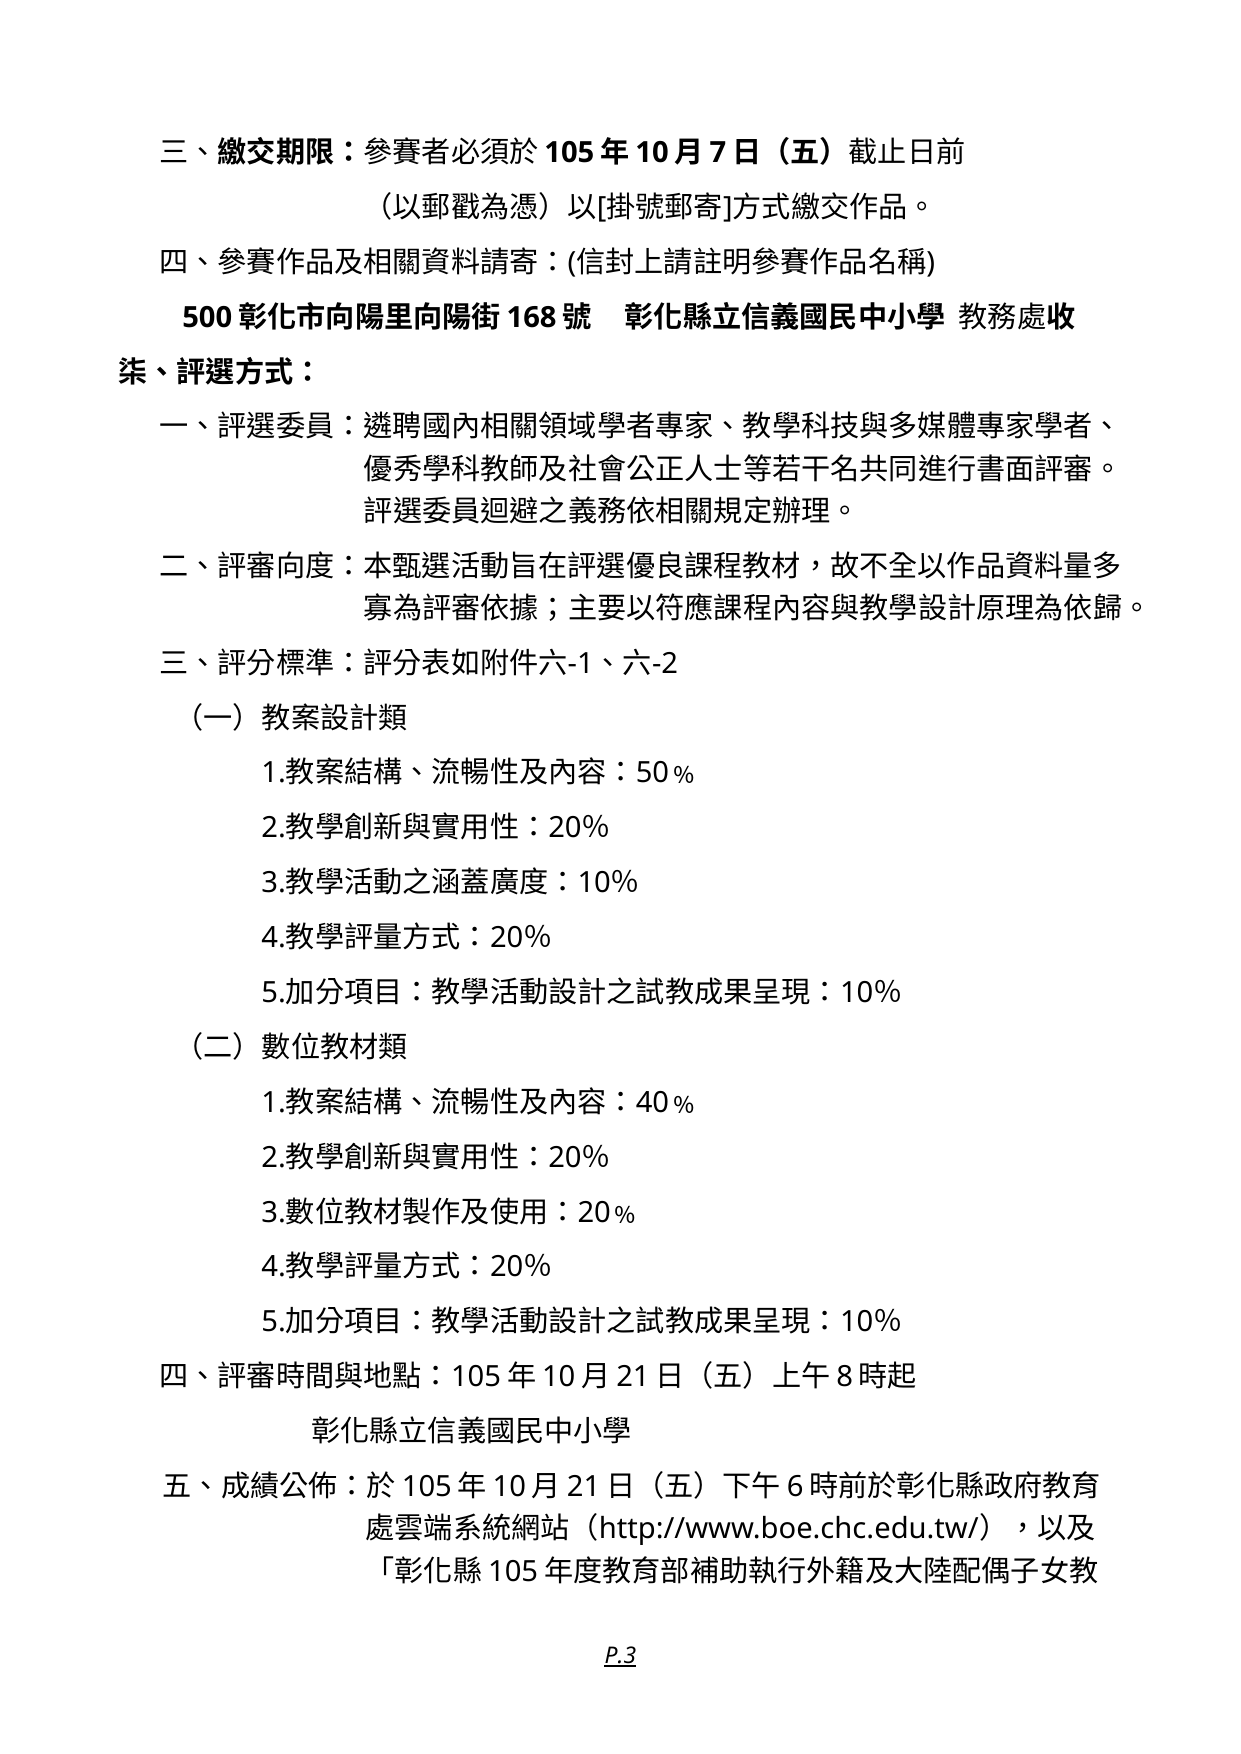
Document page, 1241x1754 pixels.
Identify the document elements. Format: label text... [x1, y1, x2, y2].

text 柒、評選方式： [118, 348, 1122, 390]
text 2.教學創新與實用性：20％ [261, 804, 1122, 846]
text （二）數位教材類 [118, 1023, 1122, 1066]
text 1.教案結構、流暢性及內容：40﹪ [261, 1078, 1122, 1121]
text 3.數位教材製作及使用：20﹪ [261, 1188, 1122, 1231]
text 三、評分標準：評分表如附件六-1、六-2 [159, 639, 1122, 682]
text （一）教案設計類 [118, 694, 1122, 737]
text 四、參賽作品及相關資料請寄：(信封上請註明參賽作品名稱) [159, 238, 1122, 281]
text 2.教學創新與實用性：20％ [261, 1133, 1122, 1176]
text 三、繳交期限：參賽者必須於105年10月7日（五）截止日前 [159, 128, 1122, 171]
text 二、評審向度：本甄選活動旨在評選優良課程教材，故不全以作品資料量多寡為評審依據；主要以符應課程內容與教學設計原理為依歸。 [159, 542, 1122, 627]
text 彰化縣立信義國民中小學 [159, 1408, 1122, 1450]
text 1.教案結構、流暢性及內容：50﹪ [261, 749, 1122, 791]
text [162, 1462, 1122, 1590]
text 3.教學活動之涵蓋廣度：10％ [261, 859, 1122, 901]
text 4.教學評量方式：20％ [261, 914, 1122, 956]
text 5.加分項目：教學活動設計之試教成果呈現：10％ [261, 969, 1122, 1011]
text 5.加分項目：教學活動設計之試教成果呈現：10％ [261, 1298, 1122, 1340]
text 4.教學評量方式：20％ [261, 1243, 1122, 1285]
text 500彰化市向陽里向陽街168號 彰化縣立信義國民中小學 教務處收 [174, 293, 1122, 336]
text 四、評審時間與地點：105年10月21日（五）上午8時起 [159, 1353, 1122, 1395]
text 一、評選委員：遴聘國內相關領域學者專家、教學科技與多媒體專家學者、優秀學科教師及社會公正人士等若干名共同進行書面評審。評選委員迴避之義務依相關規定辦理。 [159, 403, 1122, 530]
text （以郵戳為憑）以[掛號郵寄]方式繳交作品。 [363, 183, 1122, 226]
